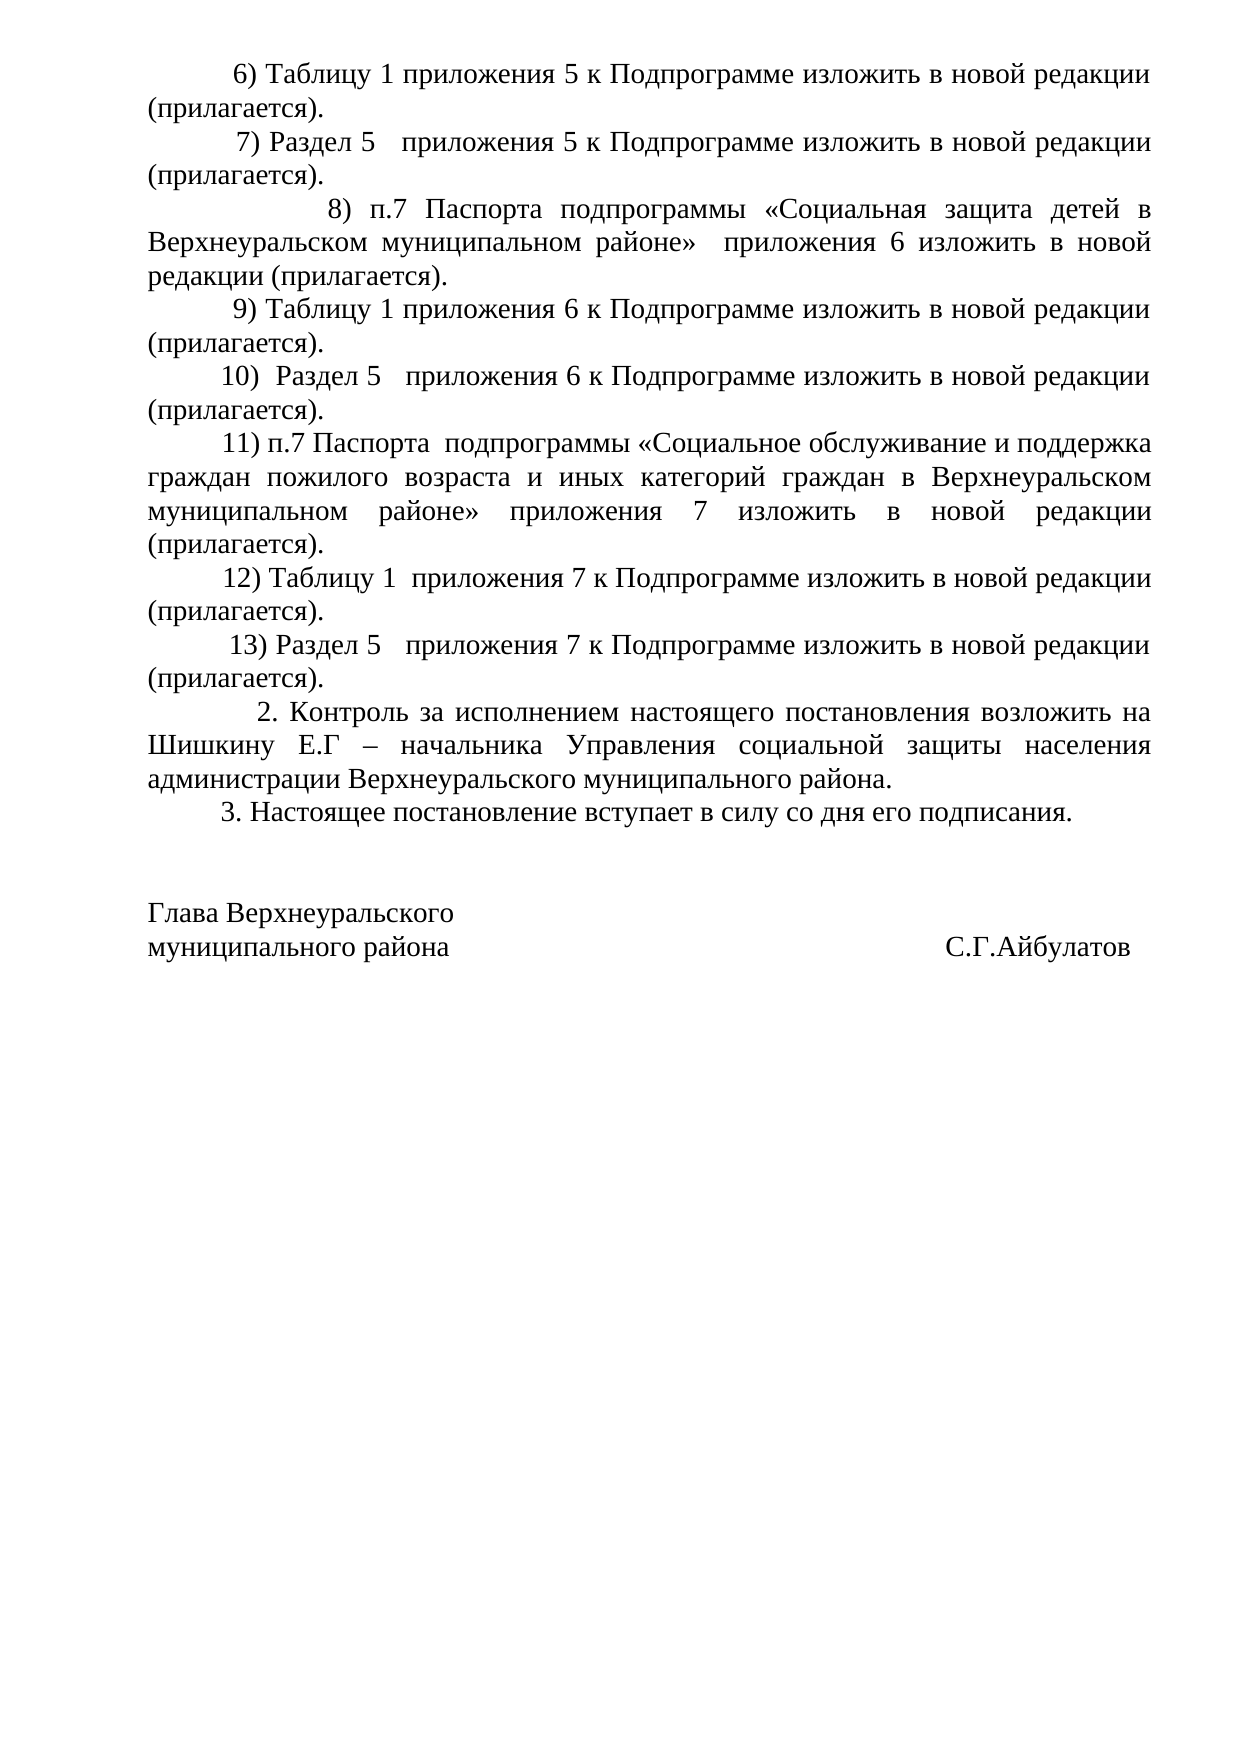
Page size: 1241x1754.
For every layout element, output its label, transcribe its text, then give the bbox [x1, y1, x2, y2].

text 12) Таблицу 1 приложения 7 к Подпрограмме изложить в новой редакции (прилагается). [147, 560, 1153, 627]
text 11) п.7 Паспорта подпрограммы «Социальное обслуживание и поддержка граждан пожилого возраста и иных категорий граждан в Верхнеуральском муниципальном районе» приложения 7 изложить в новой редакции (прилагается). [147, 426, 1153, 560]
text 6) Таблицу 1 приложения 5 к Подпрограмме изложить в новой редакции (прилагается). [147, 57, 1153, 124]
text 2. Контроль за исполнением настоящего постановления возложить на Шишкину Е.Г – начальника Управления социальной защиты населения администрации Верхнеуральского муниципального района. [147, 694, 1153, 794]
text 7) Раздел 5 приложения 5 к Подпрограмме изложить в новой редакции (прилагается). [147, 124, 1153, 191]
text Глава Верхнеуральского [147, 895, 1153, 929]
text 8) п.7 Паспорта подпрограммы «Социальная защита детей в Верхнеуральском муниципальном районе» приложения 6 изложить в новой редакции (прилагается). [147, 191, 1153, 291]
text муниципального района С.Г.Айбулатов [147, 929, 1153, 962]
text 10) Раздел 5 приложения 6 к Подпрограмме изложить в новой редакции (прилагается). [147, 358, 1153, 426]
text 3. Настоящее постановление вступает в силу со дня его подписания. [147, 794, 1153, 828]
text 13) Раздел 5 приложения 7 к Подпрограмме изложить в новой редакции (прилагается). [147, 627, 1153, 694]
text 9) Таблицу 1 приложения 6 к Подпрограмме изложить в новой редакции (прилагается). [147, 291, 1153, 358]
